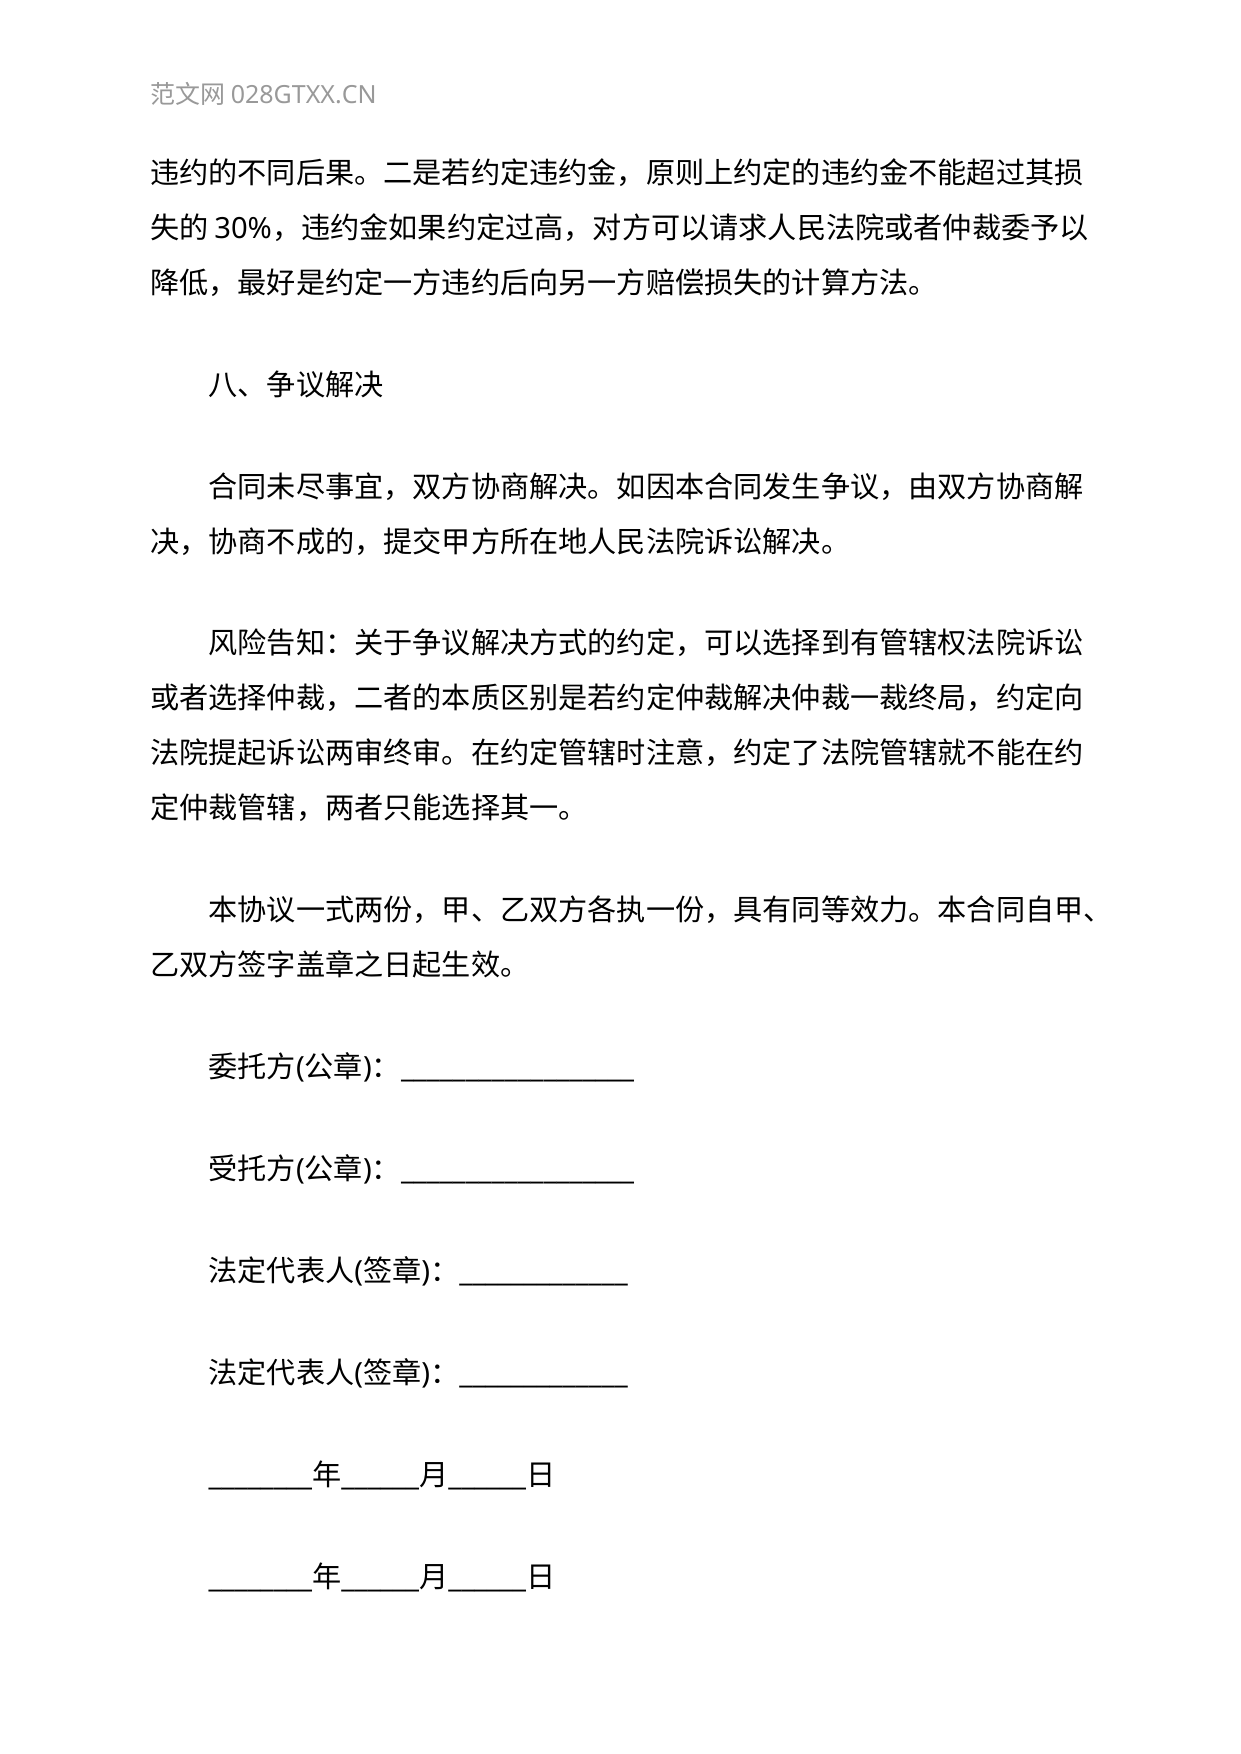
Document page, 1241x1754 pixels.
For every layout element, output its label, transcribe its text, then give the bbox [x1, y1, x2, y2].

text 受托方(公章)：__________________ [150, 1145, 1090, 1188]
text 风险告知：关于争议解决方式的约定，可以选择到有管辖权法院诉讼或者选择仲裁，二者的本质区别是若约定仲裁解决仲裁一裁终局，约定向法院提起诉讼两审终审。在约定管辖时注意，约定了法院管辖就不能在约定仲裁管辖，两者只能选择其一。 [150, 620, 1090, 827]
text 法定代表人(签章)：_____________ [150, 1247, 1090, 1289]
text 本协议一式两份，甲、乙双方各执一份，具有同等效力。本合同自甲、乙双方签字盖章之日起生效。 [150, 887, 1090, 984]
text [150, 150, 1090, 302]
text ________年______月______日 [150, 1553, 1090, 1596]
text 合同未尽事宜，双方协商解决。如因本合同发生争议，由双方协商解决，协商不成的，提交甲方所在地人民法院诉讼解决。 [150, 463, 1090, 561]
text ________年______月______日 [150, 1451, 1090, 1493]
text 委托方(公章)：__________________ [150, 1043, 1090, 1086]
text 法定代表人(签章)：_____________ [150, 1349, 1090, 1392]
text 八、争议解决 [150, 362, 1090, 404]
